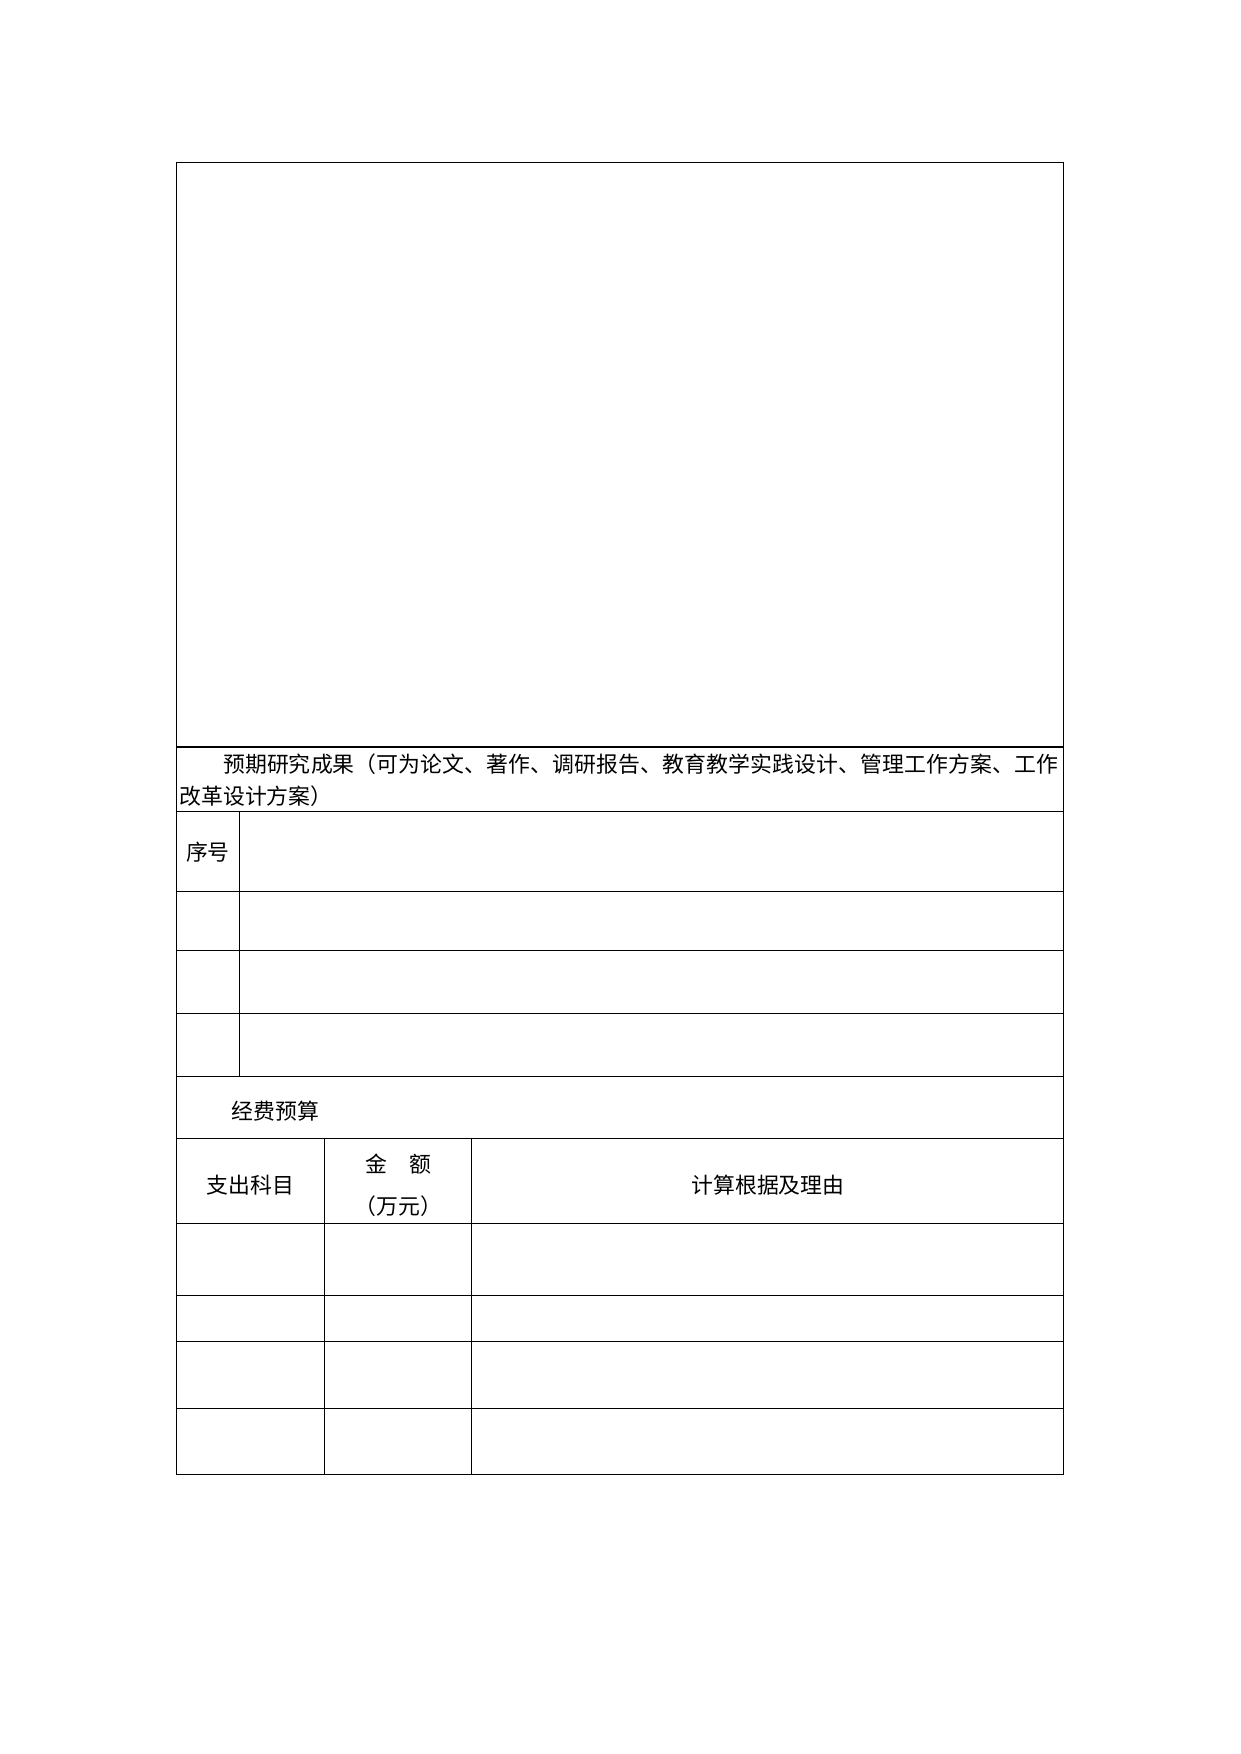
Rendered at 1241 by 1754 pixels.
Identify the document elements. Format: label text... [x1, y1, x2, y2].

table_cell [177, 1409, 324, 1474]
table_cell 计算根据及理由 [472, 1139, 1063, 1222]
table_cell [177, 1296, 324, 1341]
table_cell [325, 1409, 471, 1474]
table_cell [325, 1342, 471, 1408]
table_cell 经费预算 [177, 1077, 1063, 1138]
table_cell [177, 1014, 239, 1076]
table_cell [240, 951, 1063, 1013]
table_cell [325, 1224, 471, 1295]
table_cell [177, 1224, 324, 1295]
table_cell 序号 [177, 812, 239, 891]
table_cell [472, 1224, 1063, 1295]
table_cell [240, 892, 1063, 950]
table_cell [240, 812, 1063, 891]
table_cell [177, 892, 239, 950]
table_cell [472, 1296, 1063, 1341]
table_cell 支出科目 [177, 1139, 324, 1222]
table_cell [177, 951, 239, 1013]
table_cell [325, 1296, 471, 1341]
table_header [177, 163, 1063, 746]
table_cell [472, 1409, 1063, 1474]
table_cell [177, 1342, 324, 1408]
table_cell [472, 1342, 1063, 1408]
table_cell 预期研究成果（可为论文、著作、调研报告、教育教学实践设计、管理工作方案、工作改革设计方案） [177, 748, 1063, 811]
table_cell [240, 1014, 1063, 1076]
table_cell 金 额 （万元） [325, 1139, 471, 1222]
